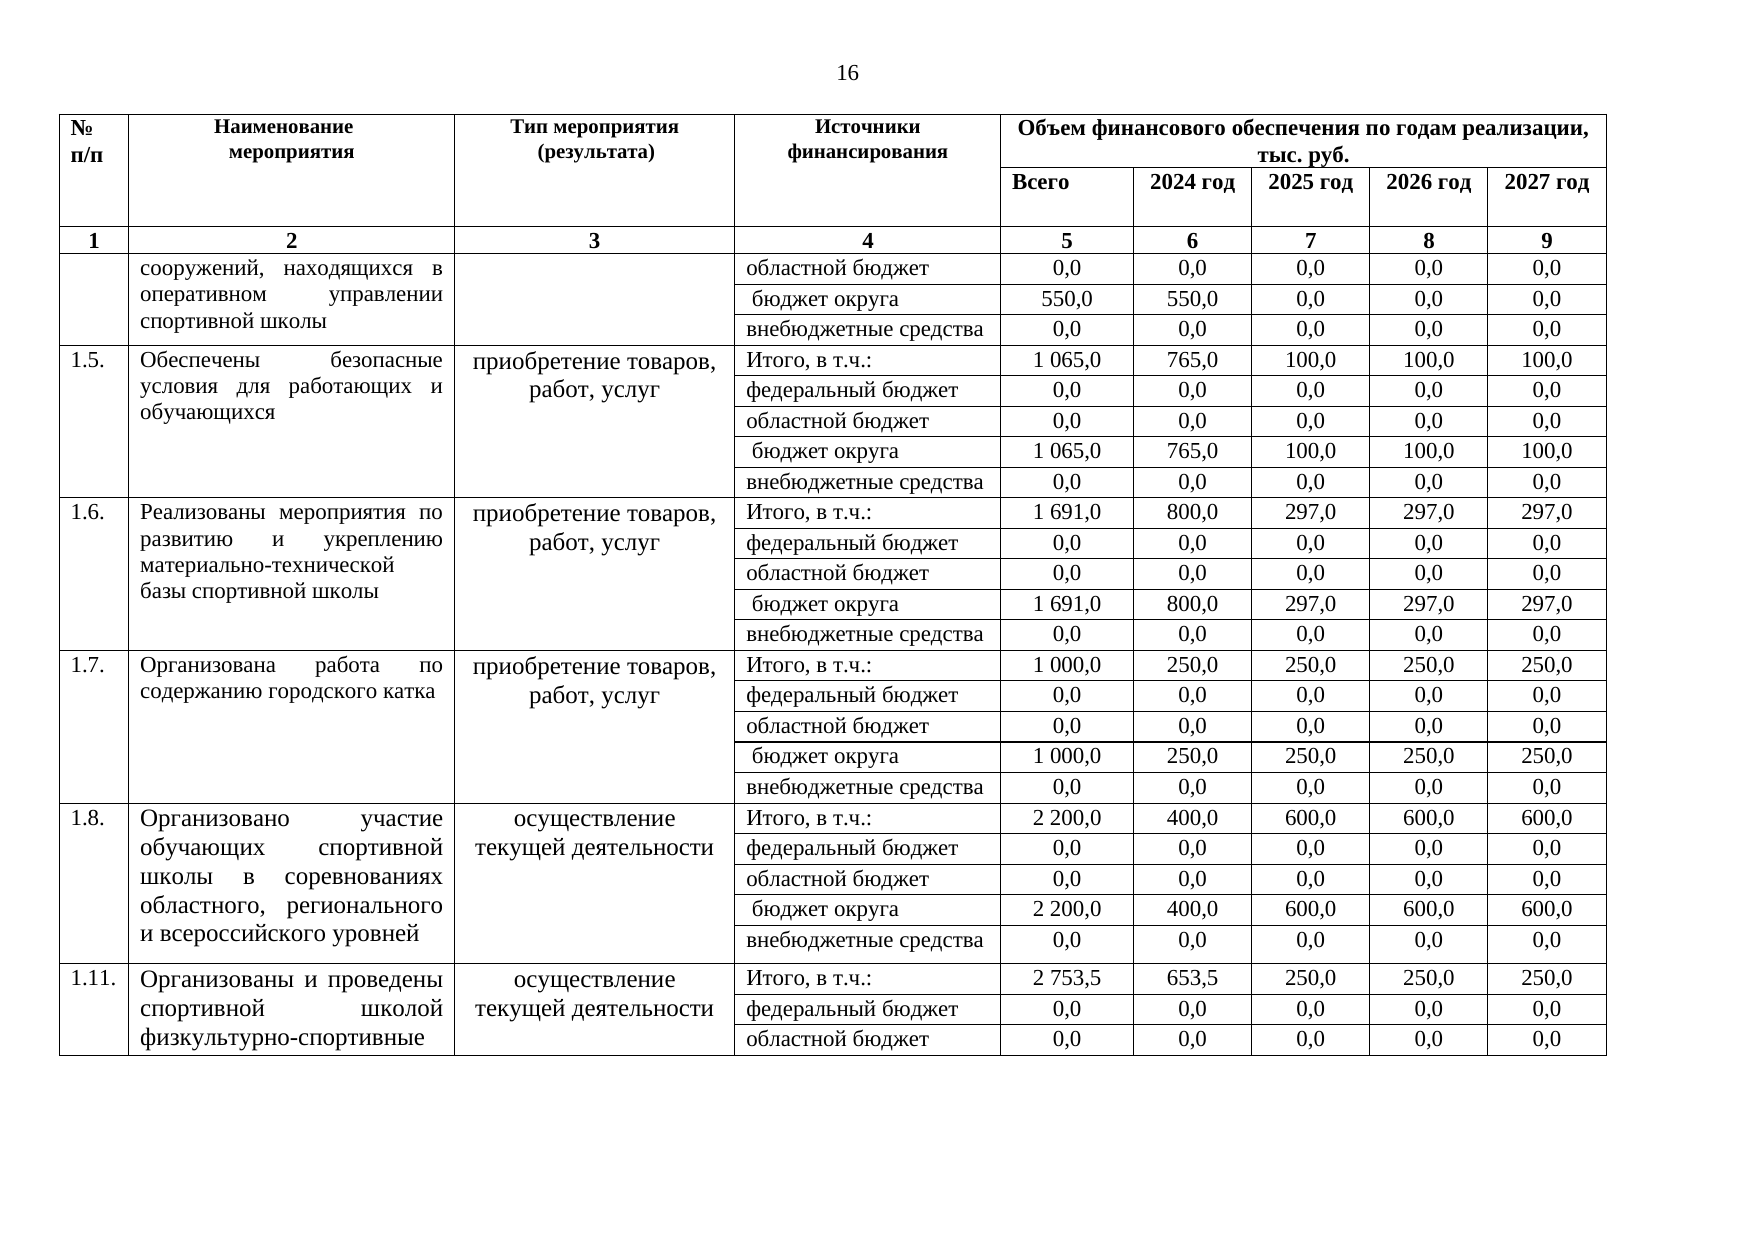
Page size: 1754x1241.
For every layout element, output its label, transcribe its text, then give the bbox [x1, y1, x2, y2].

table_cell 297,0 [1252, 590, 1369, 619]
table_cell 1 [60, 227, 128, 253]
table_cell 0,0 [1001, 407, 1133, 436]
table_cell 0,0 [1252, 468, 1369, 497]
table_cell 0,0 [1370, 834, 1487, 863]
table_cell 100,0 [1370, 346, 1487, 375]
table_cell 297,0 [1488, 498, 1606, 528]
table_cell 0,0 [1134, 865, 1251, 894]
table_cell 0,0 [1134, 834, 1251, 863]
table_cell 0,0 [1001, 529, 1133, 558]
table_cell приобретение товаров, работ, услуг [455, 651, 734, 802]
table_cell 8 [1370, 227, 1487, 253]
table_cell 0,0 [1370, 865, 1487, 894]
table_cell приобретение товаров, работ, услуг [455, 498, 734, 650]
table_cell 0,0 [1488, 712, 1606, 741]
table_cell 1 691,0 [1001, 590, 1133, 619]
table_cell 1.6. [60, 498, 128, 650]
table_cell 100,0 [1370, 437, 1487, 467]
table_cell 2 [129, 227, 454, 253]
table_cell областной бюджет [735, 712, 1000, 741]
table_cell 0,0 [1488, 995, 1606, 1024]
table_cell 0,0 [1252, 995, 1369, 1024]
table_cell областной бюджет [735, 254, 1000, 284]
table_cell 0,0 [1252, 376, 1369, 406]
table_cell 1 065,0 [1001, 346, 1133, 375]
table_cell 0,0 [1134, 376, 1251, 406]
table_cell 0,0 [1370, 315, 1487, 345]
table_cell 0,0 [1001, 620, 1133, 650]
table_cell 0,0 [1001, 559, 1133, 589]
table_cell 800,0 [1134, 590, 1251, 619]
table_cell областной бюджет [735, 407, 1000, 436]
table_cell 600,0 [1488, 804, 1606, 833]
table_cell Итого, в т.ч.: [735, 346, 1000, 375]
table_cell 1 000,0 [1001, 743, 1133, 772]
table_cell 600,0 [1488, 895, 1606, 924]
table_cell Итого, в т.ч.: [735, 498, 1000, 528]
table_cell 0,0 [1252, 407, 1369, 436]
table_cell Организовано участие обучающих спортивной школы в соревнованиях областного, регионального и всероссийского уровней [129, 804, 454, 963]
table_cell 0,0 [1488, 529, 1606, 558]
table_cell федеральный бюджет [735, 376, 1000, 406]
table_cell 250,0 [1252, 743, 1369, 772]
table_cell Итого, в т.ч.: [735, 651, 1000, 680]
table_cell 0,0 [1252, 712, 1369, 741]
table_cell областной бюджет [735, 559, 1000, 589]
table_header № п/п [60, 115, 128, 226]
table_cell 1.11. [60, 964, 128, 1055]
table_cell 1 065,0 [1001, 437, 1133, 467]
table_cell Обеспечены безопасные условия для работающих и обучающихся [129, 346, 454, 497]
table_cell 0,0 [1370, 773, 1487, 802]
table_cell внебюджетные средства [735, 620, 1000, 650]
table_cell 100,0 [1488, 437, 1606, 467]
table_cell 0,0 [1252, 1025, 1369, 1055]
table_cell 765,0 [1134, 346, 1251, 375]
table_cell 0,0 [1134, 681, 1251, 711]
table_cell 0,0 [1134, 468, 1251, 497]
table_cell областной бюджет [735, 865, 1000, 894]
table_cell 297,0 [1370, 590, 1487, 619]
table_cell 250,0 [1252, 964, 1369, 994]
table_cell 2027 год [1488, 168, 1606, 226]
table_cell 0,0 [1001, 834, 1133, 863]
table_cell 1 691,0 [1001, 498, 1133, 528]
table_cell 250,0 [1134, 743, 1251, 772]
table_cell бюджет округа [735, 437, 1000, 467]
table_cell 600,0 [1370, 895, 1487, 924]
table_cell 1.8. [60, 804, 128, 963]
table_cell 0,0 [1001, 712, 1133, 741]
table_cell 0,0 [1134, 712, 1251, 741]
table_cell 800,0 [1134, 498, 1251, 528]
table_cell 600,0 [1252, 895, 1369, 924]
table_cell 0,0 [1488, 559, 1606, 589]
table_cell 250,0 [1488, 743, 1606, 772]
table_cell 0,0 [1252, 773, 1369, 802]
table_cell 250,0 [1488, 651, 1606, 680]
table_header Тип мероприятия (результата) [455, 115, 734, 226]
table_cell 250,0 [1370, 743, 1487, 772]
table_cell 600,0 [1252, 804, 1369, 833]
table_cell 100,0 [1252, 346, 1369, 375]
table_cell 0,0 [1252, 315, 1369, 345]
table_cell 0,0 [1252, 529, 1369, 558]
table_cell федеральный бюджет [735, 995, 1000, 1024]
table_cell 1.5. [60, 346, 128, 497]
table_cell 297,0 [1488, 590, 1606, 619]
table_cell 0,0 [1001, 468, 1133, 497]
table_cell внебюджетные средства [735, 315, 1000, 345]
table_cell бюджет округа [735, 895, 1000, 924]
table_cell 400,0 [1134, 895, 1251, 924]
table_cell Организована работа по содержанию городского катка [129, 651, 454, 802]
table_cell 0,0 [1370, 995, 1487, 1024]
table_cell 0,0 [1488, 926, 1606, 963]
table_cell приобретение товаров, работ, услуг [455, 346, 734, 497]
table_cell 0,0 [1001, 995, 1133, 1024]
table_cell 0,0 [1001, 865, 1133, 894]
table_cell 0,0 [1252, 834, 1369, 863]
table_cell 0,0 [1252, 559, 1369, 589]
table_cell 0,0 [1134, 773, 1251, 802]
table_cell 0,0 [1134, 620, 1251, 650]
table_cell 0,0 [1488, 1025, 1606, 1055]
table_cell 600,0 [1370, 804, 1487, 833]
table_cell 0,0 [1001, 254, 1133, 284]
table_cell 0,0 [1134, 926, 1251, 963]
table_cell 2 200,0 [1001, 895, 1133, 924]
table_cell Всего [1001, 168, 1133, 226]
table_cell 0,0 [1370, 620, 1487, 650]
table_cell 0,0 [1488, 834, 1606, 863]
table_header Источники финансирования [735, 115, 1000, 226]
table_cell 3 [455, 227, 734, 253]
table_cell федеральный бюджет [735, 681, 1000, 711]
table_cell 400,0 [1134, 804, 1251, 833]
table_cell 250,0 [1370, 651, 1487, 680]
table_header Наименование мероприятия [129, 115, 454, 226]
table_cell 0,0 [1370, 376, 1487, 406]
table_cell 9 [1488, 227, 1606, 253]
table_cell 0,0 [1001, 315, 1133, 345]
table_cell 5 [1001, 227, 1133, 253]
table_cell 250,0 [1488, 964, 1606, 994]
table_cell 550,0 [1001, 285, 1133, 314]
table_cell 7 [1252, 227, 1369, 253]
table_cell 0,0 [1134, 315, 1251, 345]
table_cell федеральный бюджет [735, 834, 1000, 863]
table_cell 2026 год [1370, 168, 1487, 226]
table_cell 2025 год [1252, 168, 1369, 226]
table_cell 0,0 [1134, 407, 1251, 436]
table_cell 4 [735, 227, 1000, 253]
table_cell внебюджетные средства [735, 773, 1000, 802]
table_cell 0,0 [1252, 254, 1369, 284]
table_cell 0,0 [1001, 681, 1133, 711]
table_cell 100,0 [1252, 437, 1369, 467]
table_cell 0,0 [1001, 1025, 1133, 1055]
table_cell 0,0 [1488, 681, 1606, 711]
table_cell 0,0 [1134, 559, 1251, 589]
table_cell 0,0 [1370, 529, 1487, 558]
table_cell 1 000,0 [1001, 651, 1133, 680]
table_cell Итого, в т.ч.: [735, 964, 1000, 994]
table_cell 0,0 [1252, 620, 1369, 650]
table_cell 0,0 [1488, 254, 1606, 284]
table_cell 0,0 [1488, 315, 1606, 345]
table_cell 653,5 [1134, 964, 1251, 994]
table_cell 0,0 [1488, 468, 1606, 497]
table_cell 550,0 [1134, 285, 1251, 314]
table_cell федеральный бюджет [735, 529, 1000, 558]
table_cell 0,0 [1370, 926, 1487, 963]
table_cell 0,0 [1370, 559, 1487, 589]
table_cell областной бюджет [735, 1025, 1000, 1055]
table_cell 2 200,0 [1001, 804, 1133, 833]
table_cell 0,0 [1370, 1025, 1487, 1055]
table_cell 0,0 [1370, 285, 1487, 314]
table_cell Реализованы мероприятия по развитию и укреплению материально-технической базы спортивной школы [129, 498, 454, 650]
table_cell 0,0 [1370, 254, 1487, 284]
table_cell 297,0 [1370, 498, 1487, 528]
table_cell 6 [1134, 227, 1251, 253]
table_cell 0,0 [1488, 376, 1606, 406]
table_cell 0,0 [1370, 468, 1487, 497]
table_cell 0,0 [1370, 681, 1487, 711]
table_cell осуществление текущей деятельности [455, 964, 734, 1055]
table_cell 0,0 [1001, 926, 1133, 963]
table_cell 0,0 [1134, 1025, 1251, 1055]
table_cell 2 753,5 [1001, 964, 1133, 994]
table_cell 100,0 [1488, 346, 1606, 375]
table_cell 0,0 [1252, 865, 1369, 894]
table_cell 0,0 [1001, 376, 1133, 406]
table_cell бюджет округа [735, 590, 1000, 619]
table_cell 0,0 [1252, 681, 1369, 711]
table_cell 250,0 [1252, 651, 1369, 680]
table_cell 297,0 [1252, 498, 1369, 528]
table_cell Организованы и проведены спортивной школой физкультурно-спортивные мероприятия [129, 964, 454, 1055]
table_header Объем финансового обеспечения по годам реализации, тыс. руб. [1001, 115, 1606, 167]
table_cell 1.7. [60, 651, 128, 802]
table_cell 250,0 [1134, 651, 1251, 680]
table_cell 0,0 [1488, 620, 1606, 650]
table_cell Итого, в т.ч.: [735, 804, 1000, 833]
table_cell 0,0 [1488, 285, 1606, 314]
table_cell 0,0 [1488, 407, 1606, 436]
table_cell 0,0 [1134, 995, 1251, 1024]
table_cell 0,0 [1252, 926, 1369, 963]
table_cell 0,0 [1001, 773, 1133, 802]
table_cell бюджет округа [735, 285, 1000, 314]
table_cell 250,0 [1370, 964, 1487, 994]
table_cell 0,0 [1134, 254, 1251, 284]
table_cell бюджет округа [735, 743, 1000, 772]
table_cell осуществление текущей деятельности [455, 804, 734, 963]
table_cell 0,0 [1370, 407, 1487, 436]
table_cell 765,0 [1134, 437, 1251, 467]
table_cell 0,0 [1488, 865, 1606, 894]
table_cell внебюджетные средства [735, 468, 1000, 497]
table_cell 2024 год [1134, 168, 1251, 226]
table_cell 0,0 [1252, 285, 1369, 314]
table_cell внебюджетные средства [735, 926, 1000, 963]
table_cell 0,0 [1370, 712, 1487, 741]
table_cell 0,0 [1134, 529, 1251, 558]
table_cell 0,0 [1488, 773, 1606, 802]
